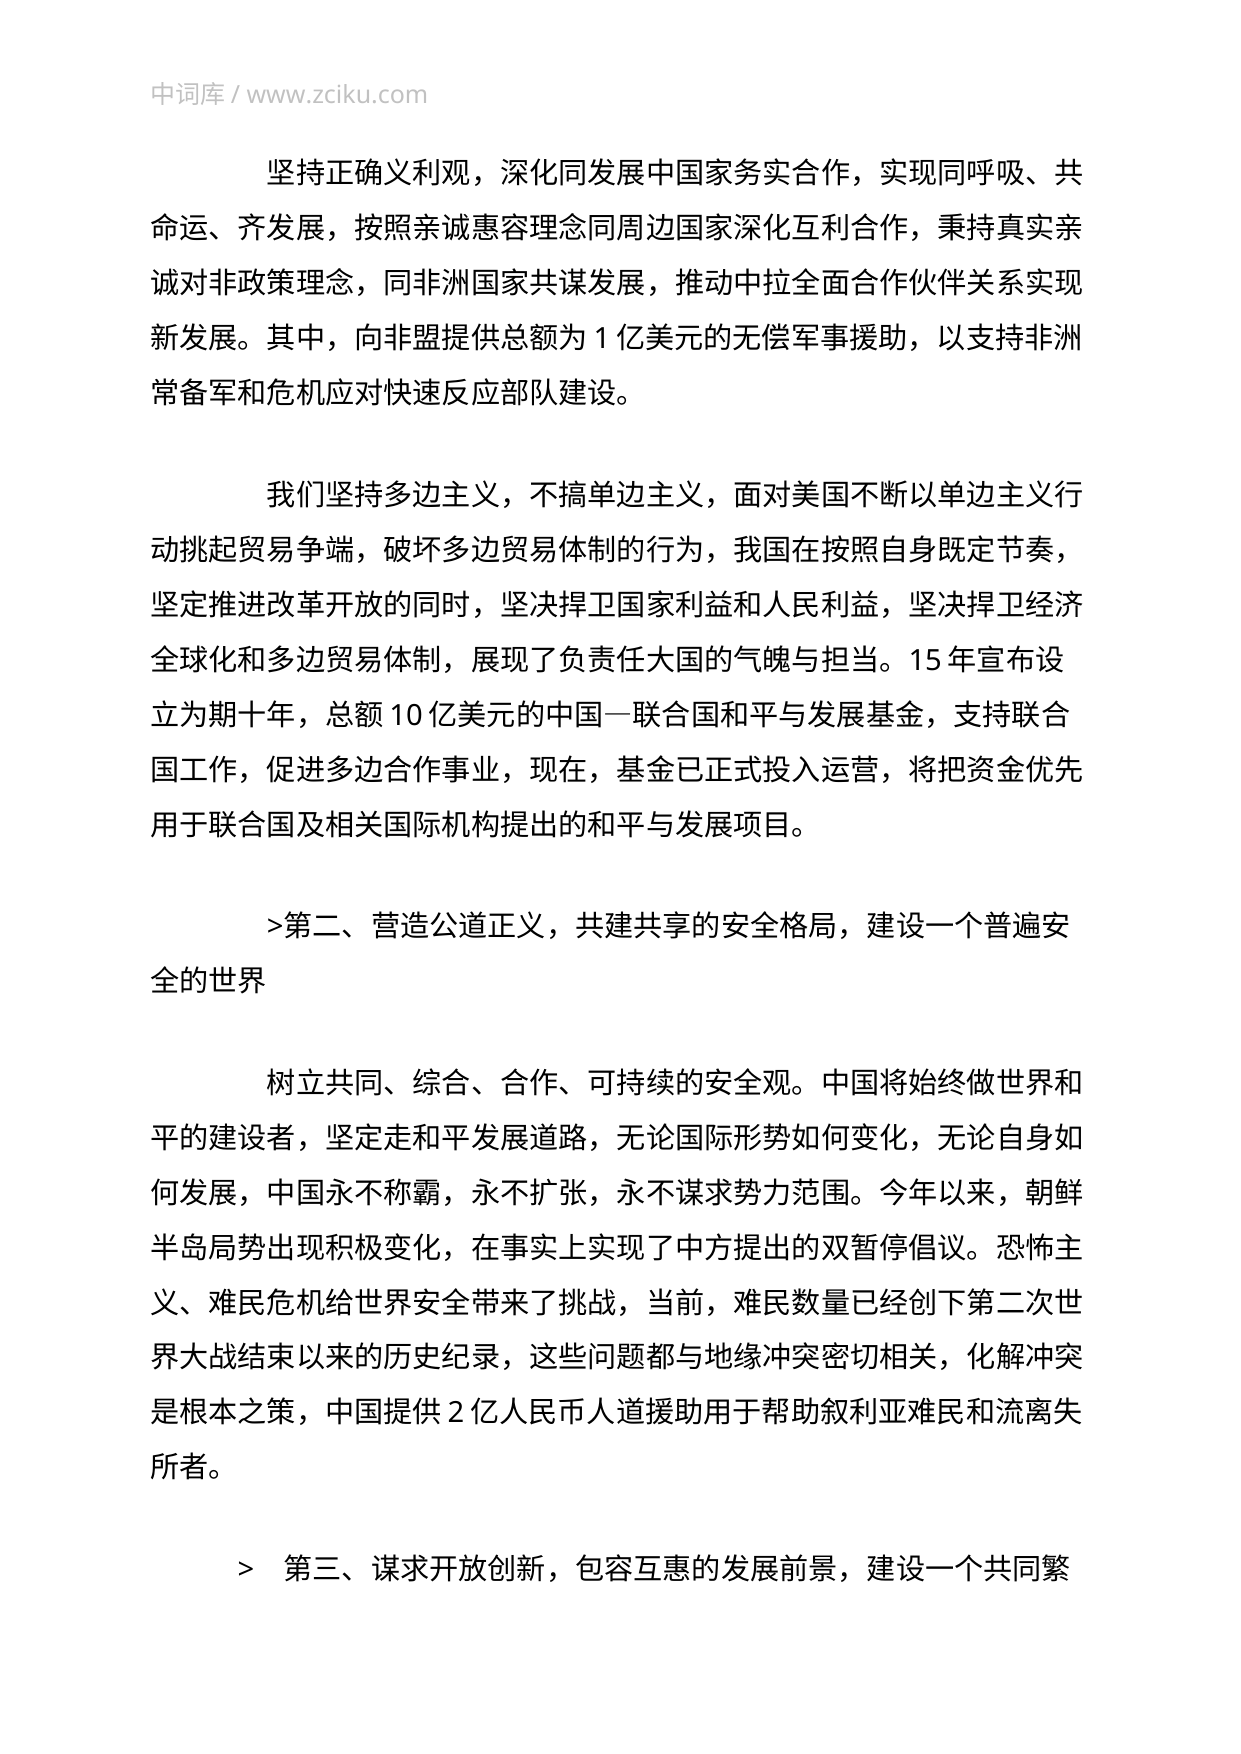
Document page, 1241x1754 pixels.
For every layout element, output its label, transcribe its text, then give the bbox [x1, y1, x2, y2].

text >第二、营造公道正义，共建共享的安全格局，建设一个普遍安全的世界 [150, 903, 1090, 1000]
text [150, 1546, 1090, 1588]
text 我们坚持多边主义，不搞单边主义，面对美国不断以单边主义行动挑起贸易争端，破坏多边贸易体制的行为，我国在按照自身既定节奏，坚定推进改革开放的同时，坚决捍卫国家利益和人民利益，坚决捍卫经济全球化和多边贸易体制，展现了负责任大国的气魄与担当。15年宣布设立为期十年，总额10亿美元的中国—联合国和平与发展基金，支持联合国工作，促进多边合作事业，现在，基金已正式投入运营，将把资金优先用于联合国及相关国际机构提出的和平与发展项目。 [150, 471, 1090, 843]
text 坚持正确义利观，深化同发展中国家务实合作，实现同呼吸、共命运、齐发展，按照亲诚惠容理念同周边国家深化互利合作，秉持真实亲诚对非政策理念，同非洲国家共谋发展，推动中拉全面合作伙伴关系实现新发展。其中，向非盟提供总额为1亿美元的无偿军事援助，以支持非洲常备军和危机应对快速反应部队建设。 [150, 150, 1090, 412]
text 树立共同、综合、合作、可持续的安全观。中国将始终做世界和平的建设者，坚定走和平发展道路，无论国际形势如何变化，无论自身如何发展，中国永不称霸，永不扩张，永不谋求势力范围。今年以来，朝鲜半岛局势出现积极变化，在事实上实现了中方提出的双暂停倡议。恐怖主义、难民危机给世界安全带来了挑战，当前，难民数量已经创下第二次世界大战结束以来的历史纪录，这些问题都与地缘冲突密切相关，化解冲突是根本之策，中国提供2亿人民币人道援助用于帮助叙利亚难民和流离失所者。 [150, 1059, 1090, 1486]
